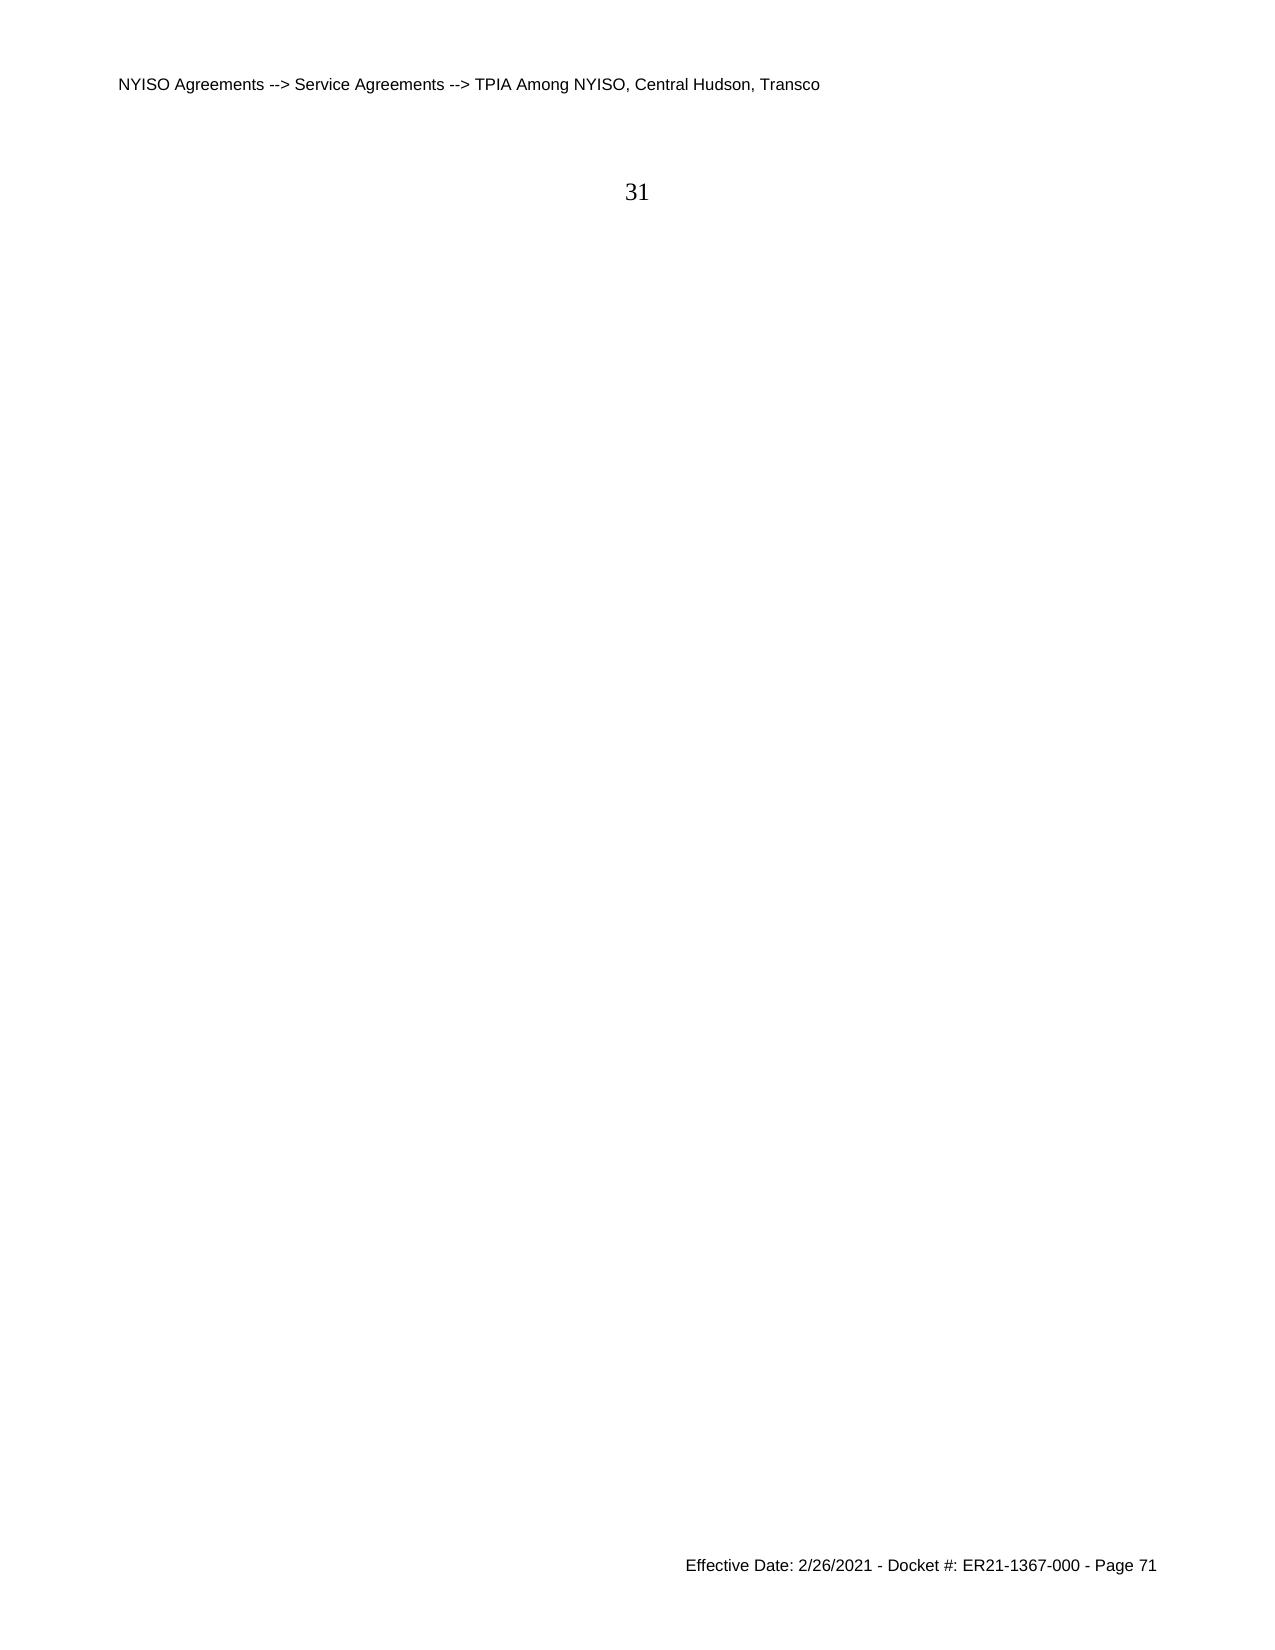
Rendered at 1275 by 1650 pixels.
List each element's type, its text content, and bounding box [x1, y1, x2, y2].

text 31 [625, 178, 1275, 207]
